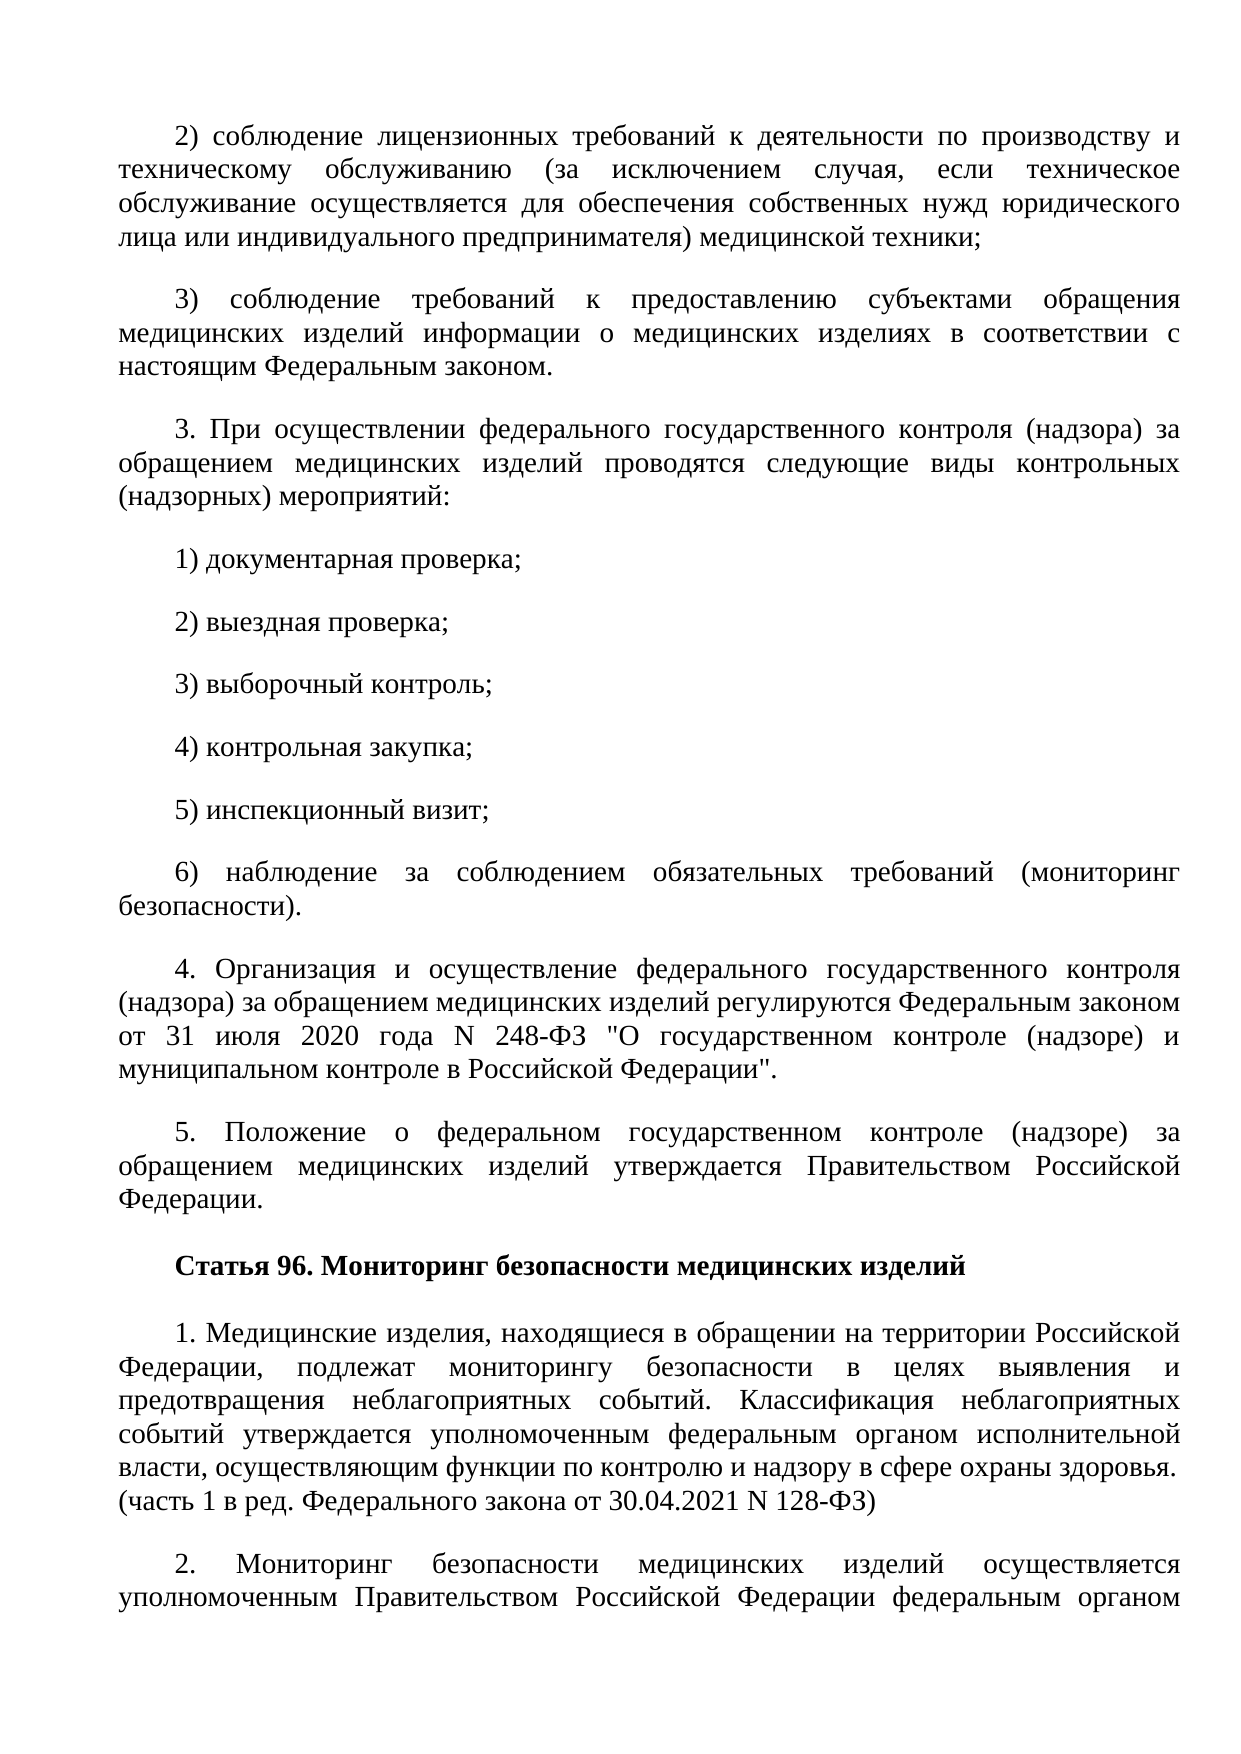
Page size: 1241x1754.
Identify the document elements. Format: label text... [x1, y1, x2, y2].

text 2) выездная проверка; [118, 604, 1181, 637]
text 3. При осуществлении федерального государственного контроля (надзора) за обращением медицинских изделий проводятся следующие виды контрольных (надзорных) мероприятий: [118, 411, 1181, 512]
text 1. Медицинские изделия, находящиеся в обращении на территории Российской Федерации, подлежат мониторингу безопасности в целях выявления и предотвращения неблагоприятных событий. Классификация неблагоприятных событий утверждается уполномоченным федеральным органом исполнительной власти, осуществляющим функции по контролю и надзору в сфере охраны здоровья. [118, 1315, 1181, 1483]
text 6) наблюдение за соблюдением обязательных требований (мониторинг безопасности). [118, 854, 1181, 922]
text 2) соблюдение лицензионных требований к деятельности по производству и техническому обслуживанию (за исключением случая, если техническое обслуживание осуществляется для обеспечения собственных нужд юридического лица или индивидуального предпринимателя) медицинской техники; [118, 118, 1181, 252]
text 3) выборочный контроль; [118, 666, 1181, 700]
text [118, 1546, 1181, 1613]
text 1) документарная проверка; [118, 541, 1181, 574]
text (часть 1 в ред. Федерального закона от 30.04.2021 N 128-ФЗ) [118, 1483, 1181, 1517]
text 5) инспекционный визит; [118, 792, 1181, 825]
text 4. Организация и осуществление федерального государственного контроля (надзора) за обращением медицинских изделий регулируются Федеральным законом от 31 июля 2020 года N 248-ФЗ "О государственном контроле (надзоре) и муниципальном контроле в Российской Федерации". [118, 951, 1181, 1085]
title Статья 96. Мониторинг безопасности медицинских изделий [118, 1248, 1181, 1282]
text 4) контрольная закупка; [118, 729, 1181, 763]
text 3) соблюдение требований к предоставлению субъектами обращения медицинских изделий информации о медицинских изделиях в соответствии с настоящим Федеральным законом. [118, 281, 1181, 382]
text 5. Положение о федеральном государственном контроле (надзоре) за обращением медицинских изделий утверждается Правительством Российской Федерации. [118, 1114, 1181, 1215]
